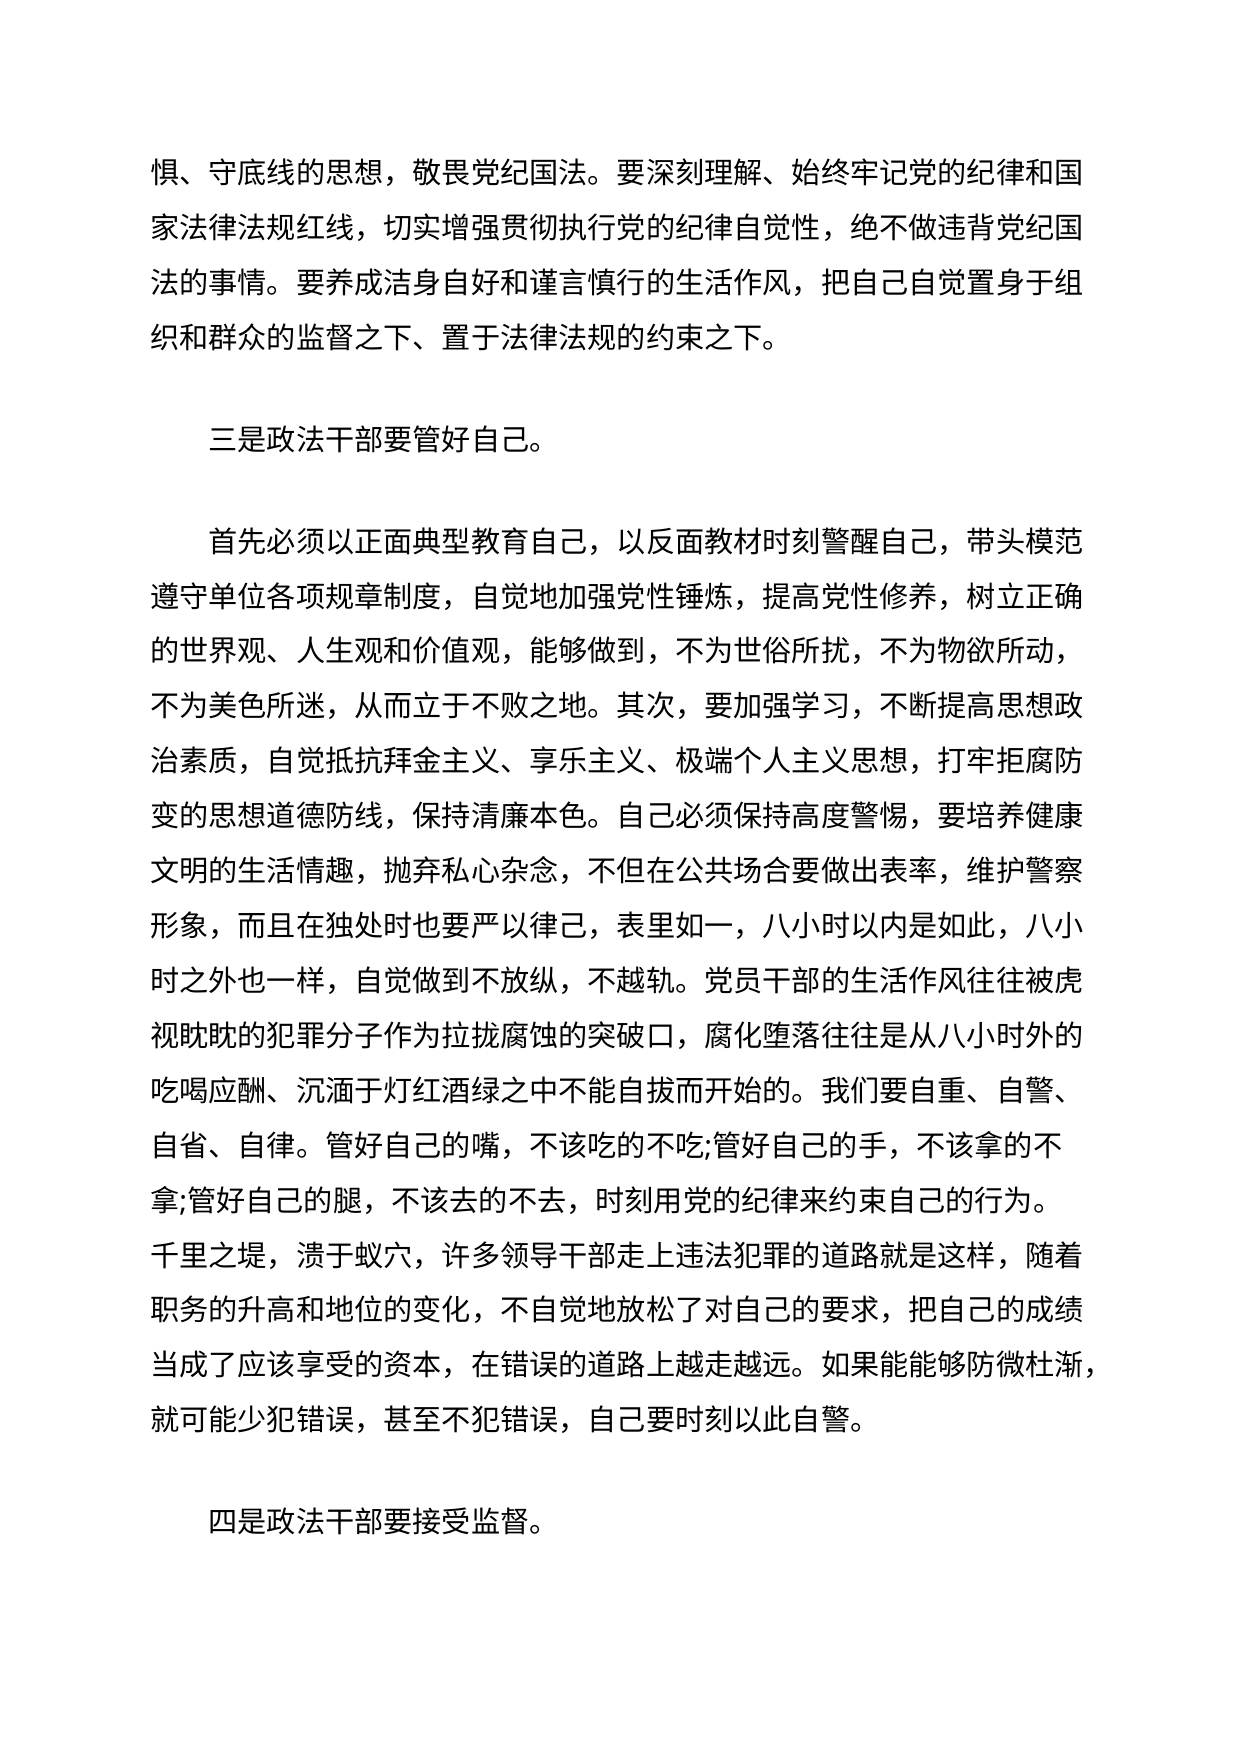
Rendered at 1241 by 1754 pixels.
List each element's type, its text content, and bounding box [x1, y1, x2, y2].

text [150, 150, 1090, 357]
text 三是政法干部要管好自己。 [150, 416, 1090, 459]
text 四是政法干部要接受监督。 [150, 1498, 1090, 1541]
text 首先必须以正面典型教育自己，以反面教材时刻警醒自己，带头模范遵守单位各项规章制度，自觉地加强党性锤炼，提高党性修养，树立正确的世界观、人生观和价值观，能够做到，不为世俗所扰，不为物欲所动，不为美色所迷，从而立于不败之地。其次，要加强学习，不断提高思想政治素质，自觉抵抗拜金主义、享乐主义、极端个人主义思想，打牢拒腐防变的思想道德防线，保持清廉本色。自己必须保持高度警惕，要培养健康文明的生活情趣，抛弃私心杂念，不但在公共场合要做出表率，维护警察形象，而且在独处时也要严以律己，表里如一，八小时以内是如此，八小时之外也一样，自觉做到不放纵，不越轨。党员干部的生活作风往往被虎视眈眈的犯罪分子作为拉拢腐蚀的突破口，腐化堕落往往是从八小时外的吃喝应酬、沉湎于灯红酒绿之中不能自拔而开始的。我们要自重、自警、自省、自律。管好自己的嘴，不该吃的不吃;管好自己的手，不该拿的不拿;管好自己的腿，不该去的不去，时刻用党的纪律来约束自己的行为。千里之堤，溃于蚁穴，许多领导干部走上违法犯罪的道路就是这样，随着职务的升高和地位的变化，不自觉地放松了对自己的要求，把自己的成绩当成了应该享受的资本，在错误的道路上越走越远。如果能能够防微杜渐，就可能少犯错误，甚至不犯错误，自己要时刻以此自警。 [150, 518, 1090, 1439]
